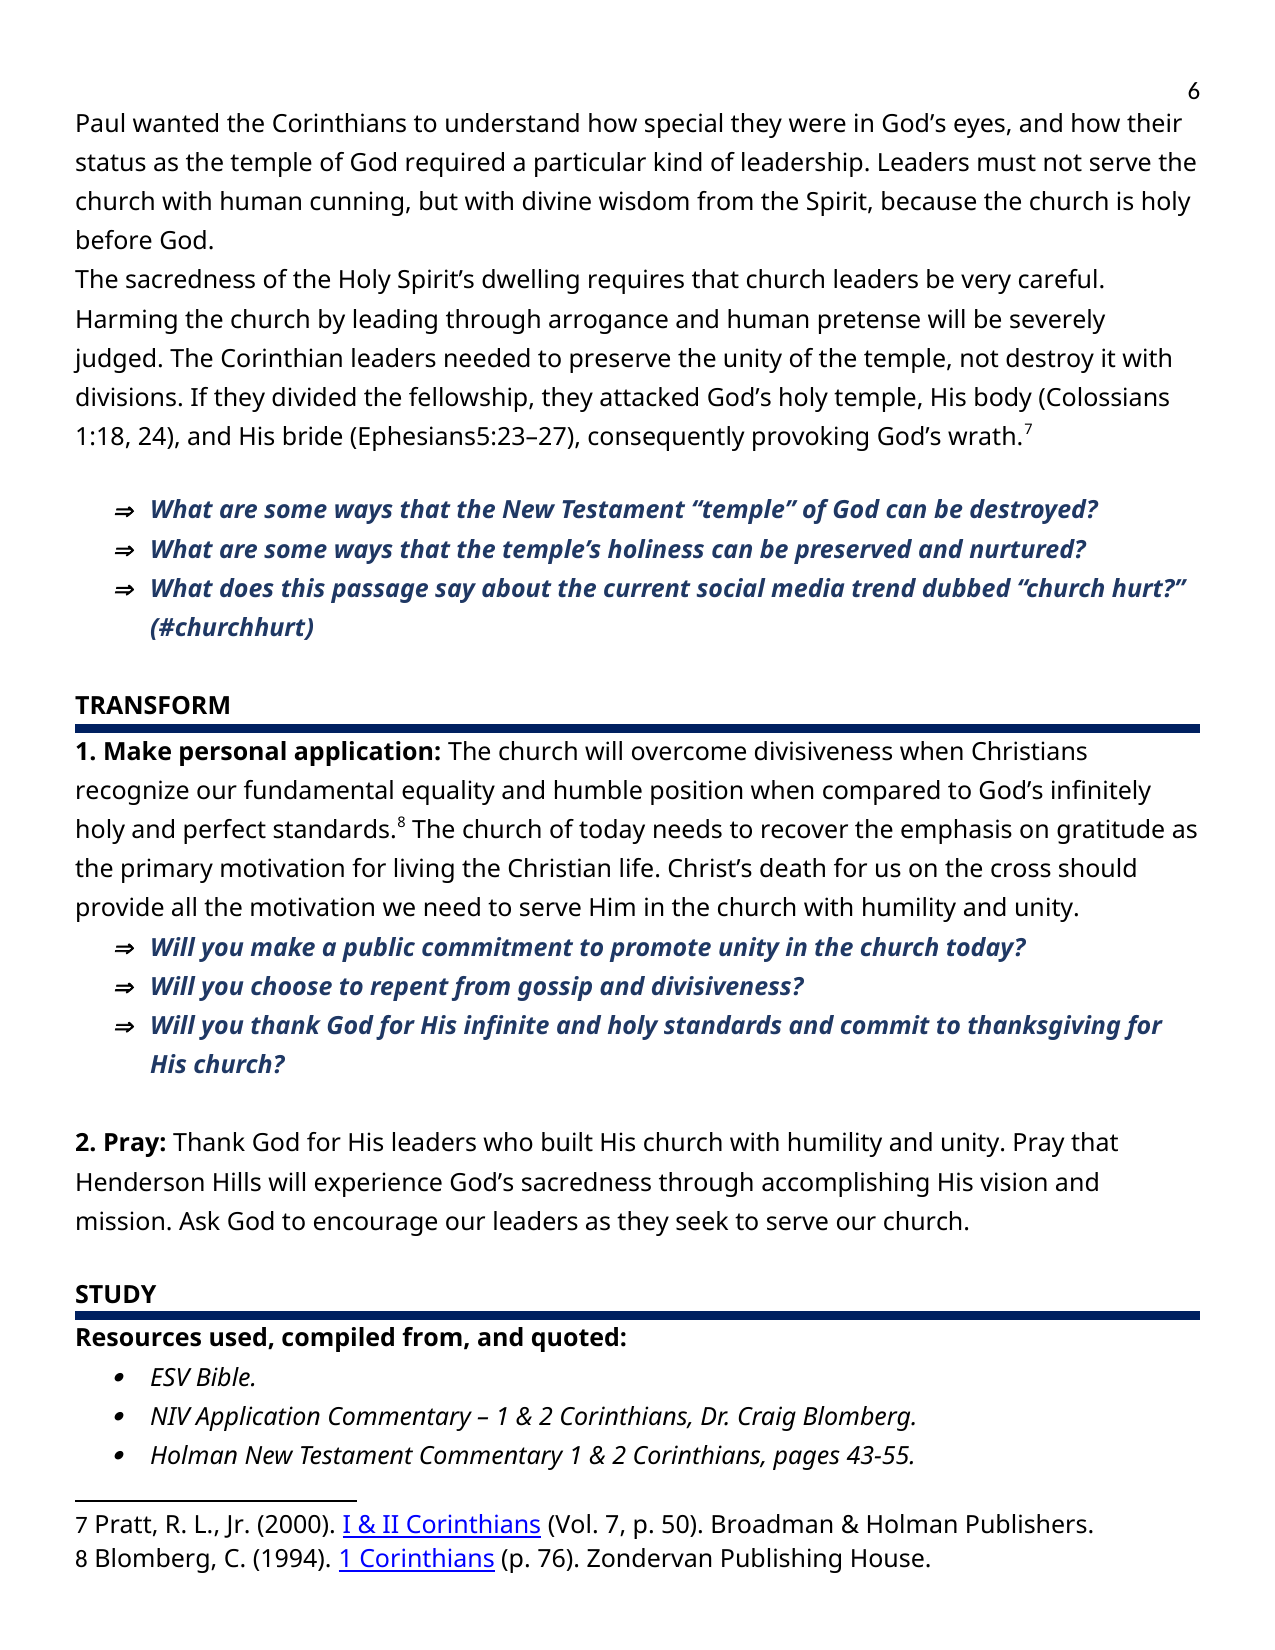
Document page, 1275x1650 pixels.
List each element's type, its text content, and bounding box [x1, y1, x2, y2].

list ESV Bible. [112, 1359, 1200, 1393]
text TRANSFORM [75, 688, 1200, 724]
list What are some ways that the New Testament “temple” of God can be destroyed? [112, 492, 1200, 526]
text Resources used, compiled from, and quoted: [75, 1320, 1200, 1354]
list Holman New Testament Commentary 1 & 2 Corinthians, pages 43-55. [112, 1438, 1200, 1472]
list What does this passage say about the current social media trend dubbed “church hurt?” (#churchhurt) [112, 570, 1200, 644]
text Paul wanted the Corinthians to understand how special they were in God’s eyes, and how their status as the temple of God required a particular kind of leadership. Leaders must not serve the church with human cunning, but with divine wisdom from the Spirit, because the church is holy before God. [75, 106, 1200, 257]
list What are some ways that the temple’s holiness can be preserved and nurtured? [112, 531, 1200, 565]
text The sacredness of the Holy Spirit’s dwelling requires that church leaders be very careful. Harming the church by leading through arrogance and human pretense will be severely judged. The Corinthian leaders needed to preserve the unity of the temple, not destroy it with divisions. If they divided the fellowship, they attacked God’s holy temple, His body (Colossians 1:18, 24), and His bride (Ephesians5:23–27), consequently provoking God’s wrath. [75, 262, 1200, 453]
text 2. Pray: Thank God for His leaders who built His church with humility and unity. Pray that Henderson Hills will experience God’s sacredness through accomplishing His vision and mission. Ask God to encourage our leaders as they seek to serve our church. [75, 1125, 1200, 1237]
text STUDY [75, 1277, 1200, 1311]
text 1. Make personal application: The church will overcome divisiveness when Christians recognize our fundamental equality and humble position when compared to God’s infinitely holy and perfect standards. The church of today needs to recover the emphasis on gratitude as the primary motivation for living the Christian life. Christ’s death for us on the cross should provide all the motivation we need to serve Him in the church with humility and unity. [75, 733, 1200, 924]
list Will you thank God for His infinite and holy standards and commit to thanksgiving for His church? [112, 1008, 1200, 1081]
list Will you choose to repent from gossip and divisiveness? [112, 968, 1200, 1002]
list NIV Application Commentary – 1 & 2 Corinthians, Dr. Craig Blomberg. [112, 1398, 1200, 1432]
list Will you make a public commitment to promote unity in the church today? [112, 929, 1200, 963]
